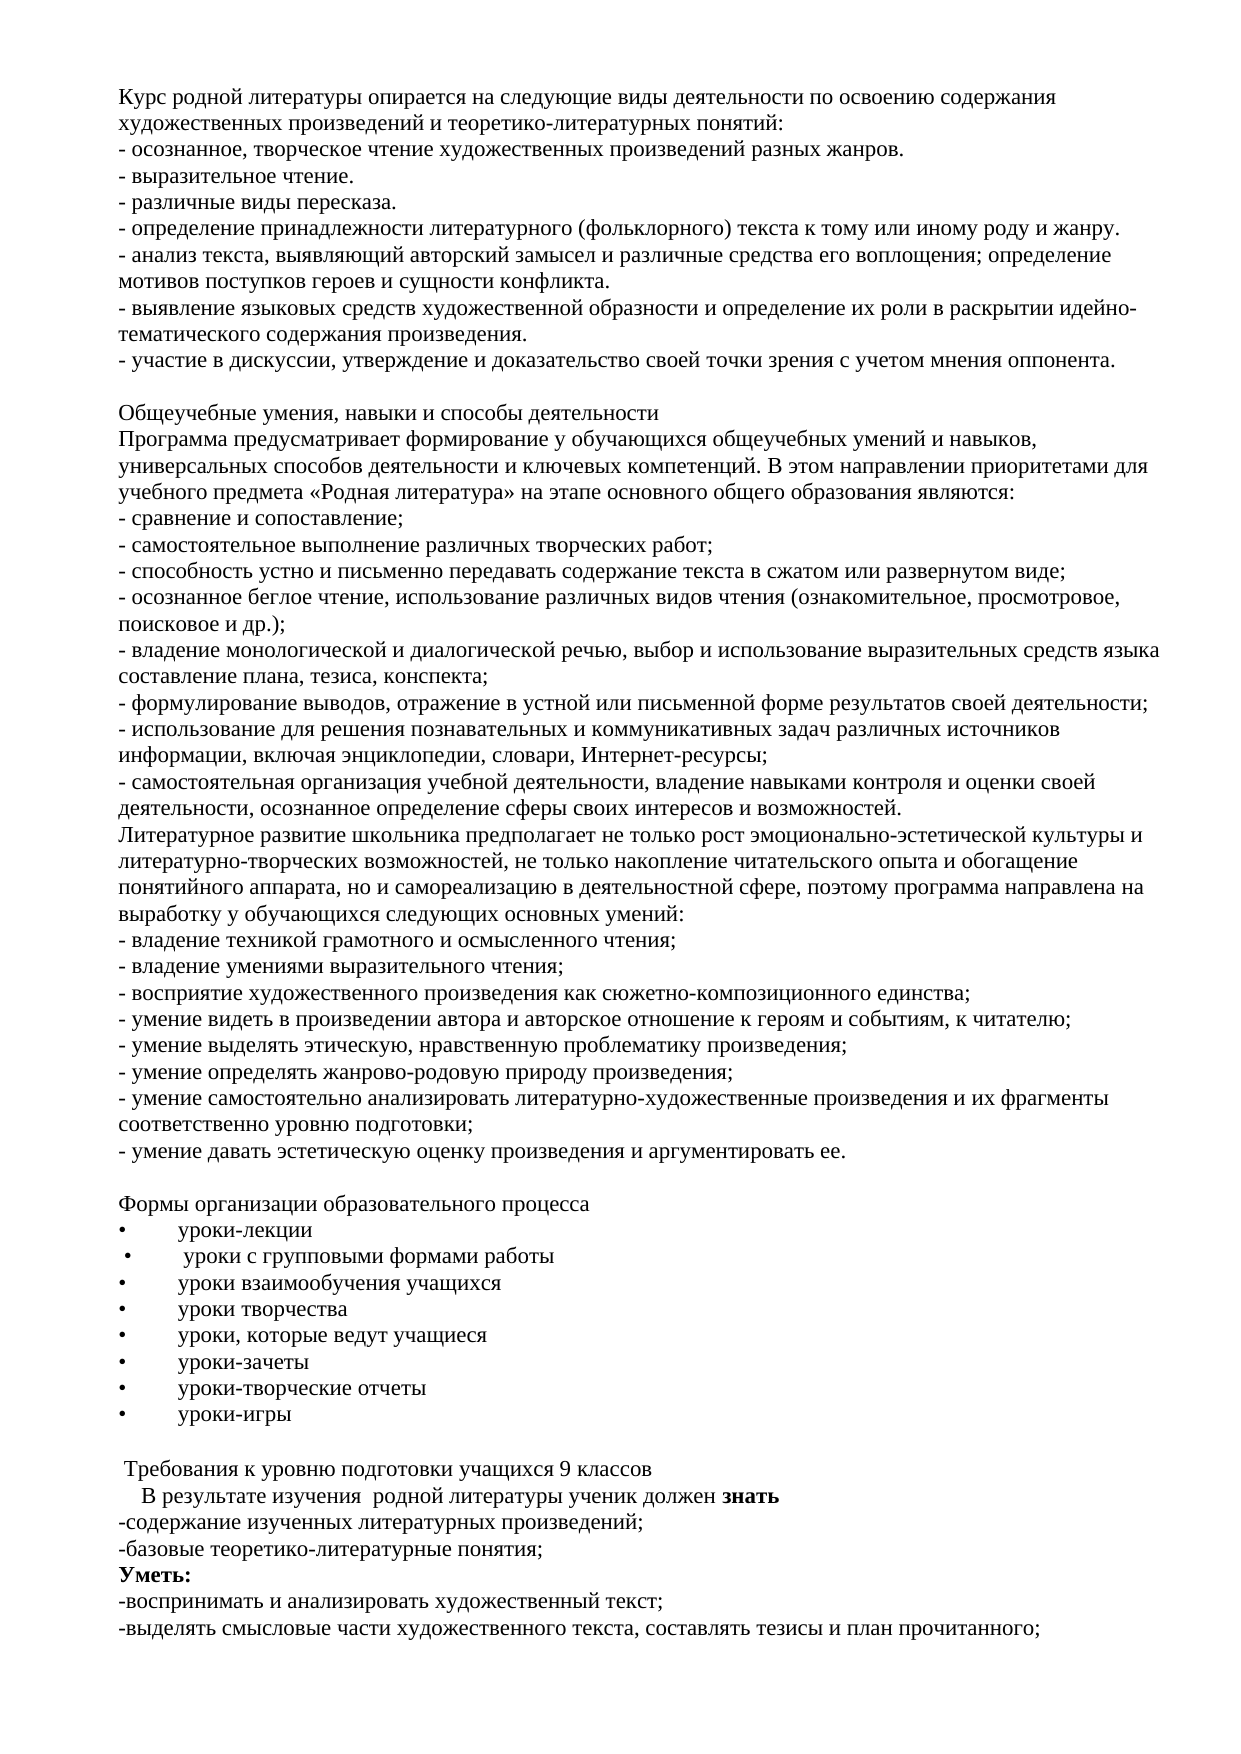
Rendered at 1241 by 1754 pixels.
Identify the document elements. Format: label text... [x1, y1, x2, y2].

text В результате изучения родной литературы ученик должен знать [118, 1482, 1175, 1508]
text Программа предусматривает формирование у обучающихся общеучебных умений и навыков, универсальных способов деятельности и ключевых компетенций. В этом направлении приоритетами для учебного предмета «Родная литература» на этапе основного общего образования являются: [118, 425, 1175, 504]
text Уметь: [118, 1561, 1175, 1587]
text - осознанное беглое чтение, использование различных видов чтения (ознакомительное, просмотровое, поисковое и др.); [118, 583, 1175, 636]
text - участие в дискуссии, утверждение и доказательство своей точки зрения с учетом мнения оппонента. [118, 346, 1175, 373]
text - самостоятельное выполнение различных творческих работ; [118, 531, 1175, 557]
text - умение видеть в произведении автора и авторское отношение к героям и событиям, к читателю; [118, 1005, 1175, 1031]
text - умение выделять этическую, нравственную проблематику произведения; [118, 1031, 1175, 1058]
text - владение монологической и диалогической речью, выбор и использование выразительных средств языка составление плана, тезиса, конспекта; [118, 636, 1175, 689]
text - анализ текста, выявляющий авторский замысел и различные средства его воплощения; определение мотивов поступков героев и сущности конфликта. [118, 241, 1175, 293]
text • уроки-творческие отчеты [118, 1374, 1175, 1400]
text - восприятие художественного произведения как сюжетно-композиционного единства; [118, 979, 1175, 1005]
text Общеучебные умения, навыки и способы деятельности [118, 399, 1175, 425]
text - владение умениями выразительного чтения; [118, 952, 1175, 979]
text • уроки творчества [118, 1295, 1175, 1321]
text Формы организации образовательного процесса [118, 1189, 1175, 1216]
text • уроки-зачеты [118, 1348, 1175, 1374]
text - способность устно и письменно передавать содержание текста в сжатом или развернутом виде; [118, 557, 1175, 583]
text • уроки с групповыми формами работы [118, 1242, 1175, 1269]
text - осознанное, творческое чтение художественных произведений разных жанров. [118, 135, 1175, 162]
text - умение определять жанрово-родовую природу произведения; [118, 1058, 1175, 1084]
text -воспринимать и анализировать художественный текст; [118, 1587, 1175, 1614]
text - различные виды пересказа. [118, 188, 1175, 214]
text - формулирование выводов, отражение в устной или письменной форме результатов своей деятельности; [118, 689, 1175, 715]
text Курс родной литературы опирается на следующие виды деятельности по освоению содержания художественных произведений и теоретико-литературных понятий: [118, 83, 1175, 135]
text Требования к уровню подготовки учащихся 9 классов [118, 1456, 1175, 1482]
text - использование для решения познавательных и коммуникативных задач различных источников информации, включая энциклопедии, словари, Интернет-ресурсы; [118, 715, 1175, 768]
text - умение давать эстетическую оценку произведения и аргументировать ее. [118, 1137, 1175, 1163]
text - владение техникой грамотного и осмысленного чтения; [118, 926, 1175, 952]
text • уроки-игры [118, 1400, 1175, 1427]
text - определение принадлежности литературного (фольклорного) текста к тому или иному роду и жанру. [118, 214, 1175, 241]
text -базовые теоретико-литературные понятия; [118, 1534, 1175, 1561]
text - сравнение и сопоставление; [118, 504, 1175, 531]
text -содержание изученных литературных произведений; [118, 1508, 1175, 1534]
text • уроки-лекции [118, 1216, 1175, 1242]
text - умение самостоятельно анализировать литературно-художественные произведения и их фрагменты соответственно уровню подготовки; [118, 1084, 1175, 1137]
text - самостоятельная организация учебной деятельности, владение навыками контроля и оценки своей деятельности, осознанное определение сферы своих интересов и возможностей. [118, 768, 1175, 821]
text • уроки взаимообучения учащихся [118, 1269, 1175, 1295]
text • уроки, которые ведут учащиеся [118, 1321, 1175, 1348]
text - выразительное чтение. [118, 162, 1175, 188]
text - выявление языковых средств художественной образности и определение их роли в раскрытии идейно-тематического содержания произведения. [118, 293, 1175, 346]
text Литературное развитие школьника предполагает не только рост эмоционально-эстетической культуры и литературно-творческих возможностей, не только накопление читательского опыта и обогащение понятийного аппарата, но и самореализацию в деятельностной сфере, поэтому программа направлена на выработку у обучающихся следующих основных умений: [118, 821, 1175, 926]
text -выделять смысловые части художественного текста, составлять тезисы и план прочитанного; [118, 1614, 1175, 1640]
